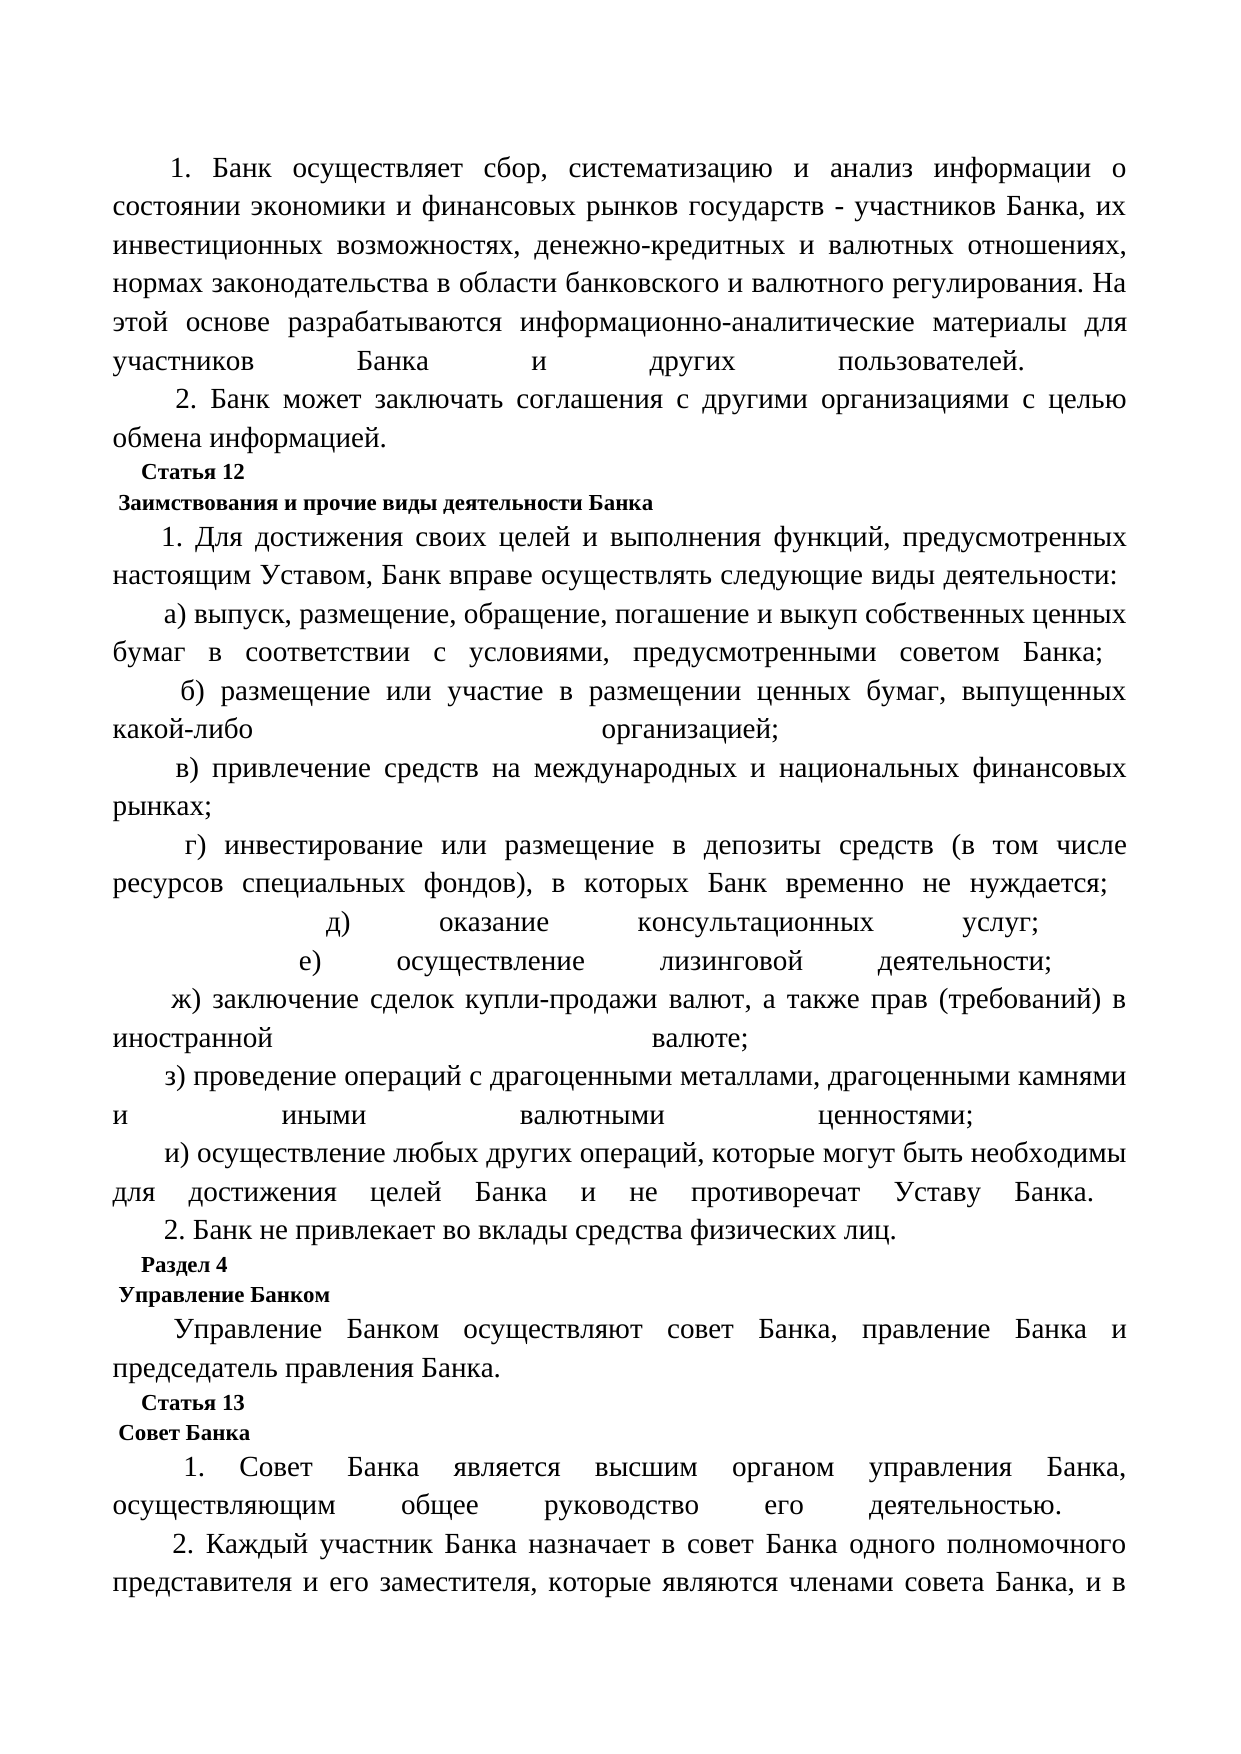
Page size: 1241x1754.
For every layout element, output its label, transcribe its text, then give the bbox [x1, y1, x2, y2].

text Управление Банком осуществляют совет Банка, правление Банка и председатель правления Банка. [112, 1311, 1128, 1383]
text Статья 12 Заимствования и прочие виды деятельности Банка [112, 458, 1128, 515]
text 1. Банк осуществляет сбор, систематизацию и анализ информации о состоянии экономики и финансовых рынков государств - участников Банка, их инвестиционных возможностях, денежно-кредитных и валютных отношениях, нормах законодательства в области банковского и валютного регулирования. На этой основе разрабатываются информационно-аналитические материалы для участников Банка и других пользователей. 2. Банк может заключать соглашения с другими организациями с целью обмена информацией. [112, 150, 1128, 453]
text Раздел 4 Управление Банком [112, 1251, 1128, 1308]
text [112, 1449, 1128, 1598]
text Статья 13 Совет Банка [112, 1388, 1128, 1445]
text 1. Для достижения своих целей и выполнения функций, предусмотренных настоящим Уставом, Банк вправе осуществлять следующие виды деятельности: а) выпуск, размещение, обращение, погашение и выкуп собственных ценных бумаг в соответствии с условиями, предусмотренными советом Банка; б) размещение или участие в размещении ценных бумаг, выпущенных какой-либо организацией; в) привлечение средств на международных и национальных финансовых рынках; г) инвестирование или размещение в депозиты средств (в том числе ресурсов специальных фондов), в которых Банк временно не нуждается; д) оказание консультационных услуг; е) осуществление лизинговой деятельности; ж) заключение сделок купли-продажи валют, а также прав (требований) в иностранной валюте; з) проведение операций с драгоценными металлами, драгоценными камнями и иными валютными ценностями; и) осуществление любых других операций, которые могут быть необходимы для достижения целей Банка и не противоречат Уставу Банка. 2. Банк не привлекает во вклады средства физических лиц. [112, 519, 1128, 1246]
